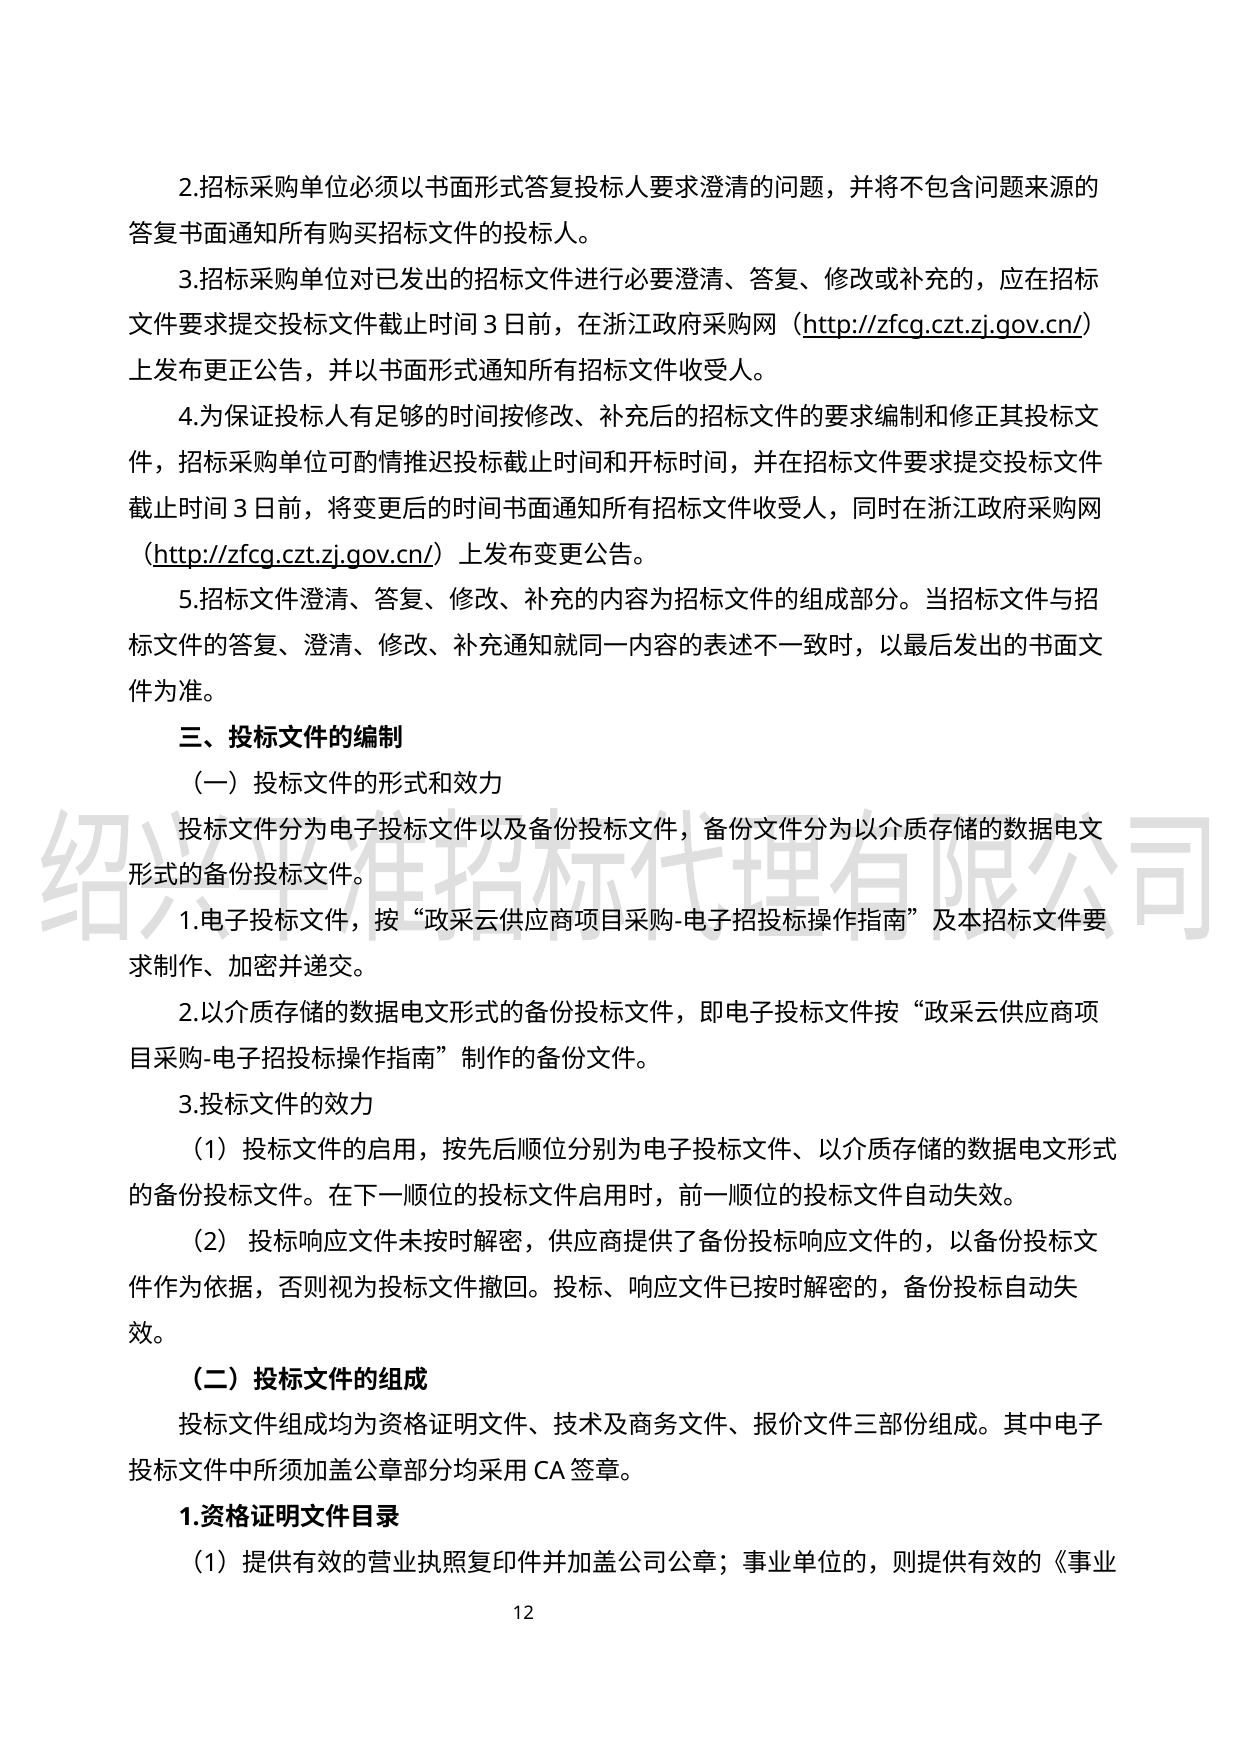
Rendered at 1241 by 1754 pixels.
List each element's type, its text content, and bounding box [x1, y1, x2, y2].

text 三、投标文件的编制 [128, 710, 1122, 756]
text 4.为保证投标人有足够的时间按修改、补充后的招标文件的要求编制和修正其投标文件，招标采购单位可酌情推迟投标截止时间和开标时间，并在招标文件要求提交投标文件截止时间3日前，将变更后的时间书面通知所有招标文件收受人，同时在浙江政府采购网（http://zfcg.czt.zj.gov.cn/）上发布变更公告。 [128, 389, 1122, 572]
text 2.招标采购单位必须以书面形式答复投标人要求澄清的问题，并将不包含问题来源的答复书面通知所有购买招标文件的投标人。 [128, 160, 1122, 251]
text （一）投标文件的形式和效力 [128, 756, 1122, 801]
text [128, 1535, 1122, 1581]
text 1.电子投标文件，按“政采云供应商项目采购-电子招投标操作指南”及本招标文件要求制作、加密并递交。 [128, 893, 1122, 985]
text 3.投标文件的效力 [128, 1076, 1122, 1122]
text 2.以介质存储的数据电文形式的备份投标文件，即电子投标文件按“政采云供应商项目采购-电子招投标操作指南”制作的备份文件。 [128, 985, 1122, 1076]
text 1.资格证明文件目录 [128, 1489, 1122, 1535]
text （2） 投标响应文件未按时解密，供应商提供了备份投标响应文件的，以备份投标文件作为依据，否则视为投标文件撤回。投标、响应文件已按时解密的，备份投标自动失效。 [128, 1214, 1122, 1351]
text （1）投标文件的启用，按先后顺位分别为电子投标文件、以介质存储的数据电文形式的备份投标文件。在下一顺位的投标文件启用时，前一顺位的投标文件自动失效。 [128, 1122, 1122, 1214]
text （二）投标文件的组成 [128, 1351, 1122, 1397]
text 5.招标文件澄清、答复、修改、补充的内容为招标文件的组成部分。当招标文件与招标文件的答复、澄清、修改、补充通知就同一内容的表述不一致时，以最后发出的书面文件为准。 [128, 572, 1122, 710]
text 投标文件分为电子投标文件以及备份投标文件，备份文件分为以介质存储的数据电文形式的备份投标文件。 [128, 801, 1122, 893]
text 投标文件组成均为资格证明文件、技术及商务文件、报价文件三部份组成。其中电子投标文件中所须加盖公章部分均采用CA签章。 [128, 1397, 1122, 1489]
text 3.招标采购单位对已发出的招标文件进行必要澄清、答复、修改或补充的，应在招标文件要求提交投标文件截止时间3日前，在浙江政府采购网（http://zfcg.czt.zj.gov.cn/）上发布更正公告，并以书面形式通知所有招标文件收受人。 [128, 251, 1122, 389]
